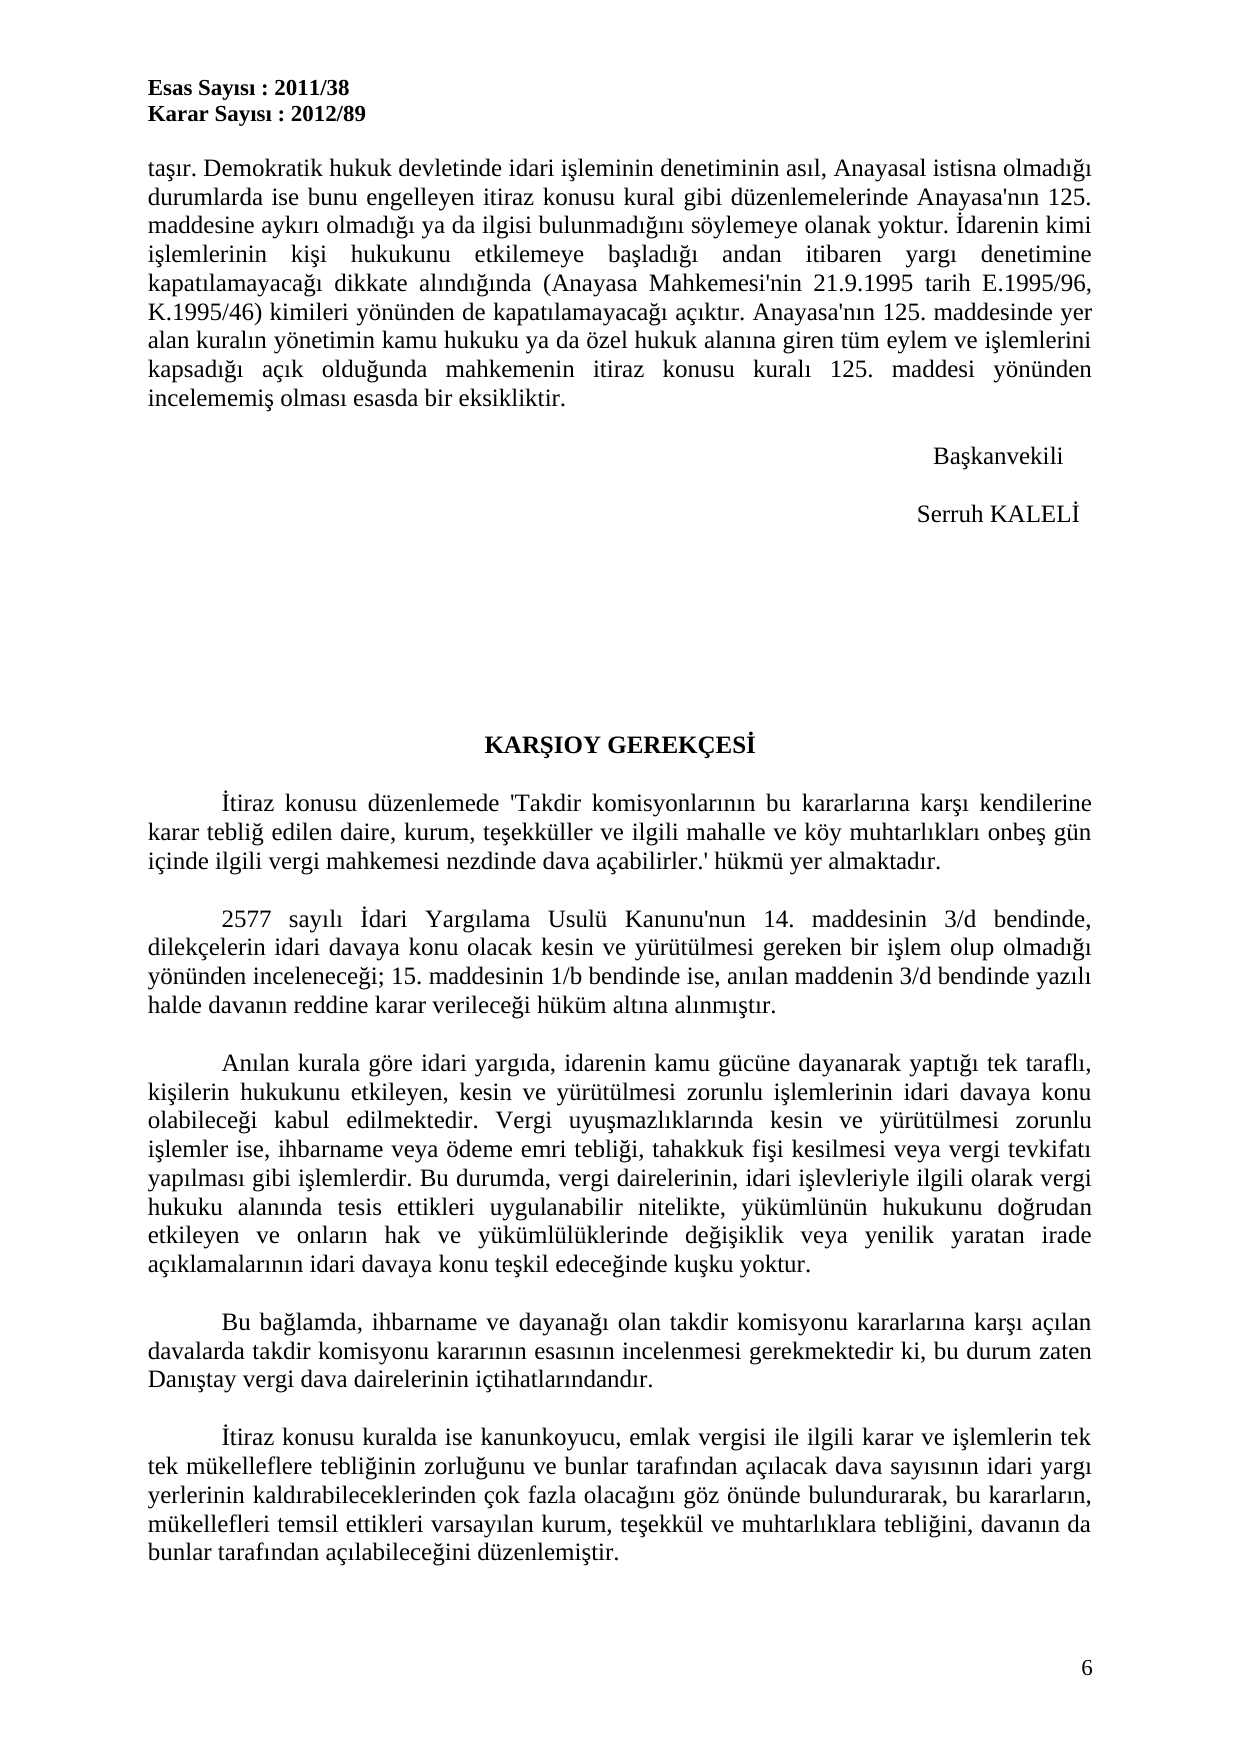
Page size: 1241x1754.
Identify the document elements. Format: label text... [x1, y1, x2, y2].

text 2577 sayılı İdari Yargılama Usulü Kanunu'nun 14. maddesinin 3/d bendinde, dilekçelerin idari davaya konu olacak kesin ve yürütülmesi gereken bir işlem olup olmadığı yönünden inceleneceği; 15. maddesinin 1/b bendinde ise, anılan maddenin 3/d bendinde yazılı halde davanın reddine karar verileceği hüküm altına alınmıştır. [148, 904, 1093, 1019]
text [148, 153, 1093, 412]
table_header Başkanvekili Serruh KALELİ [904, 441, 1093, 527]
text KARŞIOY GEREKÇESİ [148, 730, 1093, 759]
text Anılan kurala göre idari yargıda, idarenin kamu gücüne dayanarak yaptığı tek taraflı, kişilerin hukukunu etkileyen, kesin ve yürütülmesi zorunlu işlemlerinin idari davaya konu olabileceği kabul edilmektedir. Vergi uyuşmazlıklarında kesin ve yürütülmesi zorunlu işlemler ise, ihbarname veya ödeme emri tebliği, tahakkuk fişi kesilmesi veya vergi tevkifatı yapılması gibi işlemlerdir. Bu durumda, vergi dairelerinin, idari işlevleriyle ilgili olarak vergi hukuku alanında tesis ettikleri uygulanabilir nitelikte, yükümlünün hukukunu doğrudan etkileyen ve onların hak ve yükümlülüklerinde değişiklik veya yenilik yaratan irade açıklamalarının idari davaya konu teşkil edeceğinde kuşku yoktur. [148, 1048, 1093, 1278]
text İtiraz konusu kuralda ise kanunkoyucu, emlak vergisi ile ilgili karar ve işlemlerin tek tek mükelleflere tebliğinin zorluğunu ve bunlar tarafından açılacak dava sayısının idari yargı yerlerinin kaldırabileceklerinden çok fazla olacağını göz önünde bulundurarak, bu kararların, mükellefleri temsil ettikleri varsayılan kurum, teşekkül ve muhtarlıklara tebliğini, davanın da bunlar tarafından açılabileceğini düzenlemiştir. [148, 1422, 1093, 1566]
text İtiraz konusu düzenlemede 'Takdir komisyonlarının bu kararlarına karşı kendilerine karar tebliğ edilen daire, kurum, teşekküller ve ilgili mahalle ve köy muhtarlıkları onbeş gün içinde ilgili vergi mahkemesi nezdinde dava açabilirler.' hükmü yer almaktadır. [148, 788, 1093, 874]
text Bu bağlamda, ihbarname ve dayanağı olan takdir komisyonu kararlarına karşı açılan davalarda takdir komisyonu kararının esasının incelenmesi gerekmektedir ki, bu durum zaten Danıştay vergi dava dairelerinin içtihatlarındandır. [148, 1307, 1093, 1393]
